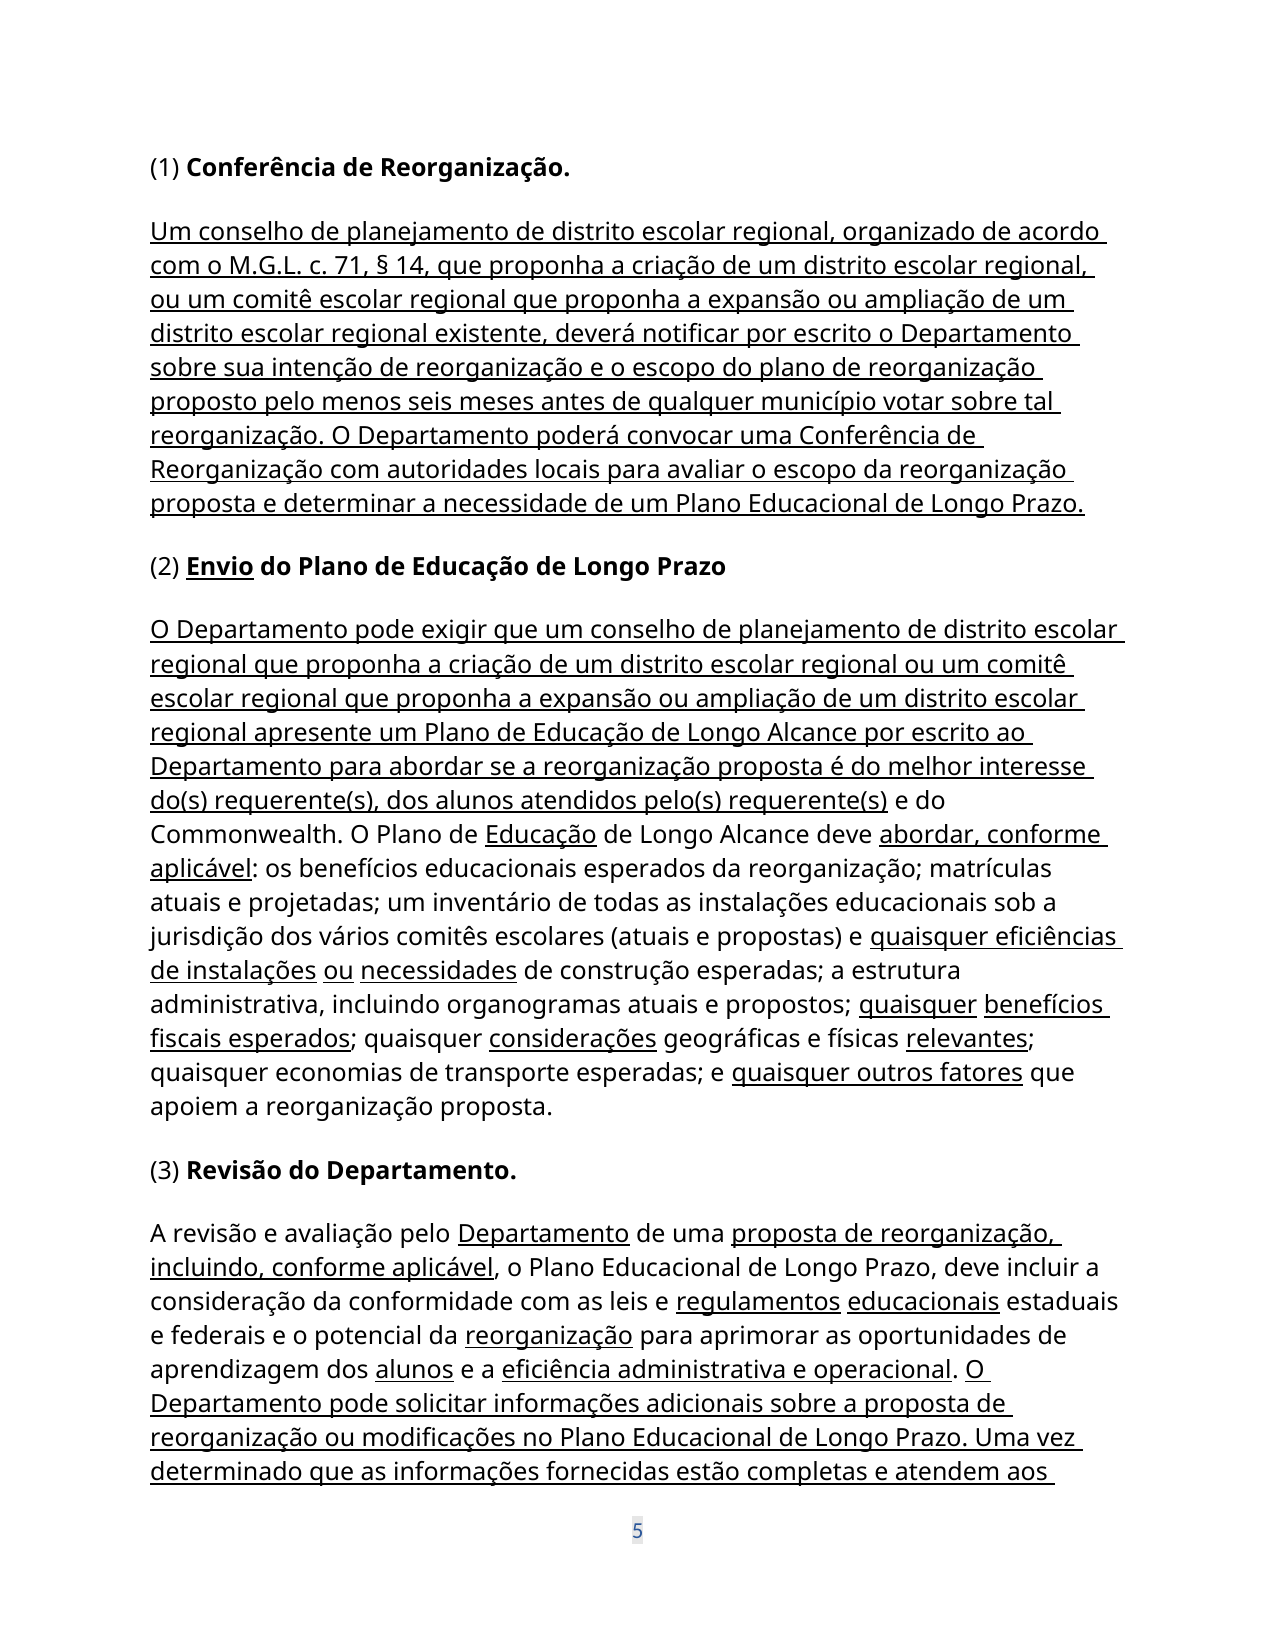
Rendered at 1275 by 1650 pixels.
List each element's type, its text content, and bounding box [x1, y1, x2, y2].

text (1) Conferência de Reorganização. [150, 150, 1125, 184]
text (2) Envio do Plano de Educação de Longo Prazo [150, 549, 1125, 583]
text O Departamento pode exigir que um conselho de planejamento de distrito escolar regional que proponha a criação de um distrito escolar regional ou um comitê escolar regional que proponha a expansão ou ampliação de um distrito escolar regional apresente um Plano de Educação de Longo Alcance por escrito ao Departamento para abordar se a reorganização proposta é do melhor interesse do(s) requerente(s), dos alunos atendidos pelo(s) requerente(s) e do Commonwealth. O Plano de Educação de Longo Alcance deve abordar, conforme aplicável: os benefícios educacionais esperados da reorganização; matrículas atuais e projetadas; um inventário de todas as instalações educacionais sob a jurisdição dos vários comitês escolares (atuais e propostas) e quaisquer eficiências de instalações ou necessidades de construção esperadas; a estrutura administrativa, incluindo organogramas atuais e propostos; quaisquer benefícios fiscais esperados; quaisquer considerações geográficas e físicas relevantes; quaisquer economias de transporte esperadas; e quaisquer outros fatores que apoiem a reorganização proposta. [150, 643, 1125, 1123]
text (3) Revisão do Departamento. [150, 1152, 1125, 1186]
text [150, 1216, 1125, 1488]
text Um conselho de planejamento de distrito escolar regional, organizado de acordo com o M.G.L. c. 71, § 14, que proponha a criação de um distrito escolar regional, ou um comitê escolar regional que proponha a expansão ou ampliação de um distrito escolar regional existente, deverá notificar por escrito o Departamento sobre sua intenção de reorganização e o escopo do plano de reorganização proposto pelo menos seis meses antes de qualquer município votar sobre tal reorganização. O Departamento poderá convocar uma Conferência de Reorganização com autoridades locais para avaliar o escopo da reorganização proposta e determinar a necessidade de um Plano Educacional de Longo Prazo. [150, 213, 1125, 520]
